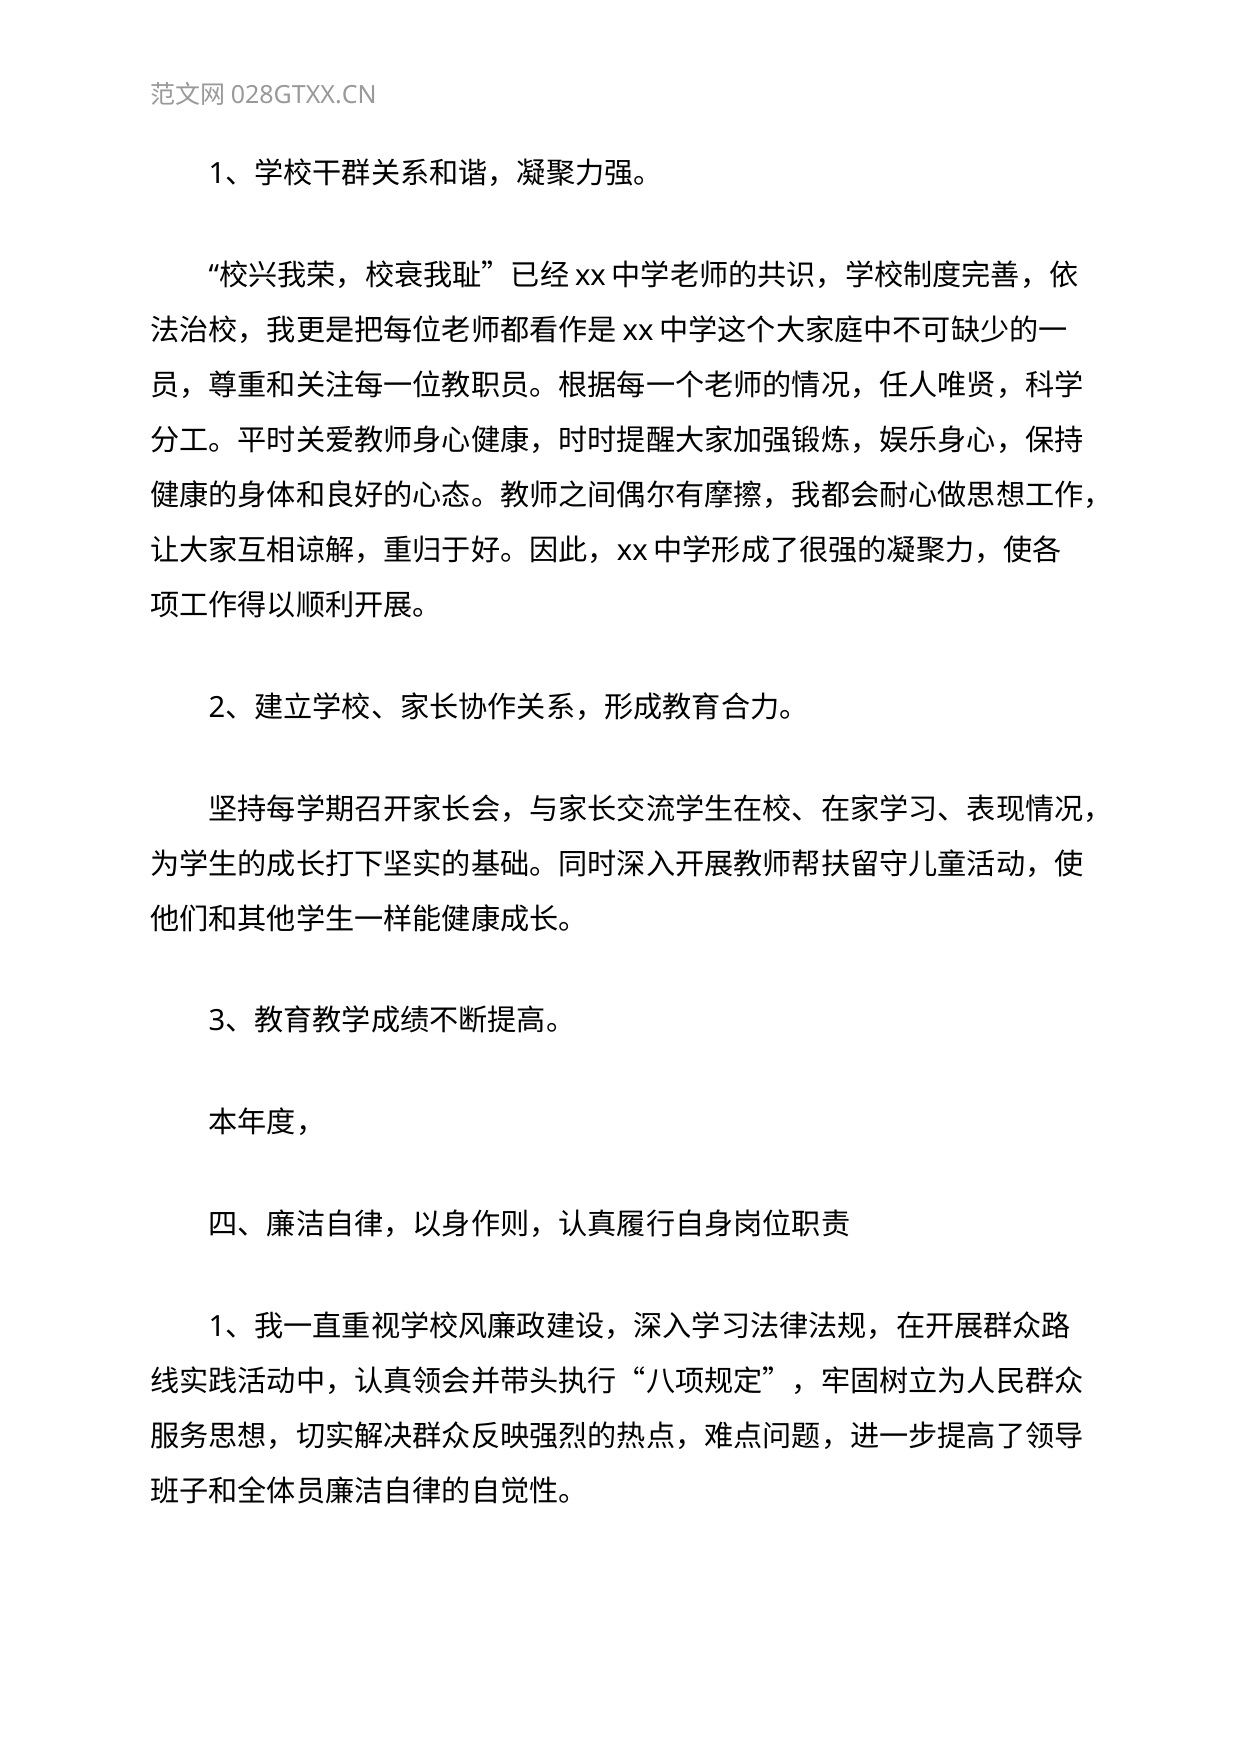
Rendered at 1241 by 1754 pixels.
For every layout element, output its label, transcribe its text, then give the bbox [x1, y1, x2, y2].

text 坚持每学期召开家长会，与家长交流学生在校、在家学习、表现情况，为学生的成长打下坚实的基础。同时深入开展教师帮扶留守儿童活动，使他们和其他学生一样能健康成长。 [150, 785, 1090, 937]
text 四、廉洁自律，以身作则，认真履行自身岗位职责 [150, 1201, 1090, 1243]
text 3、教育教学成绩不断提高。 [150, 997, 1090, 1039]
text 1、学校干群关系和谐，凝聚力强。 [150, 150, 1090, 192]
text 本年度， [150, 1099, 1090, 1141]
text 2、建立学校、家长协作关系，形成教育合力。 [150, 683, 1090, 726]
text 1、我一直重视学校风廉政建设，深入学习法律法规，在开展群众路线实践活动中，认真领会并带头执行“八项规定”，牢固树立为人民群众服务思想，切实解决群众反映强烈的热点，难点问题，进一步提高了领导班子和全体员廉洁自律的自觉性。 [150, 1302, 1090, 1509]
text “校兴我荣，校衰我耻”已经xx中学老师的共识，学校制度完善，依法治校，我更是把每位老师都看作是xx中学这个大家庭中不可缺少的一员，尊重和关注每一位教职员。根据每一个老师的情况，任人唯贤，科学分工。平时关爱教师身心健康，时时提醒大家加强锻炼，娱乐身心，保持健康的身体和良好的心态。教师之间偶尔有摩擦，我都会耐心做思想工作，让大家互相谅解，重归于好。因此，xx中学形成了很强的凝聚力，使各项工作得以顺利开展。 [150, 252, 1090, 624]
